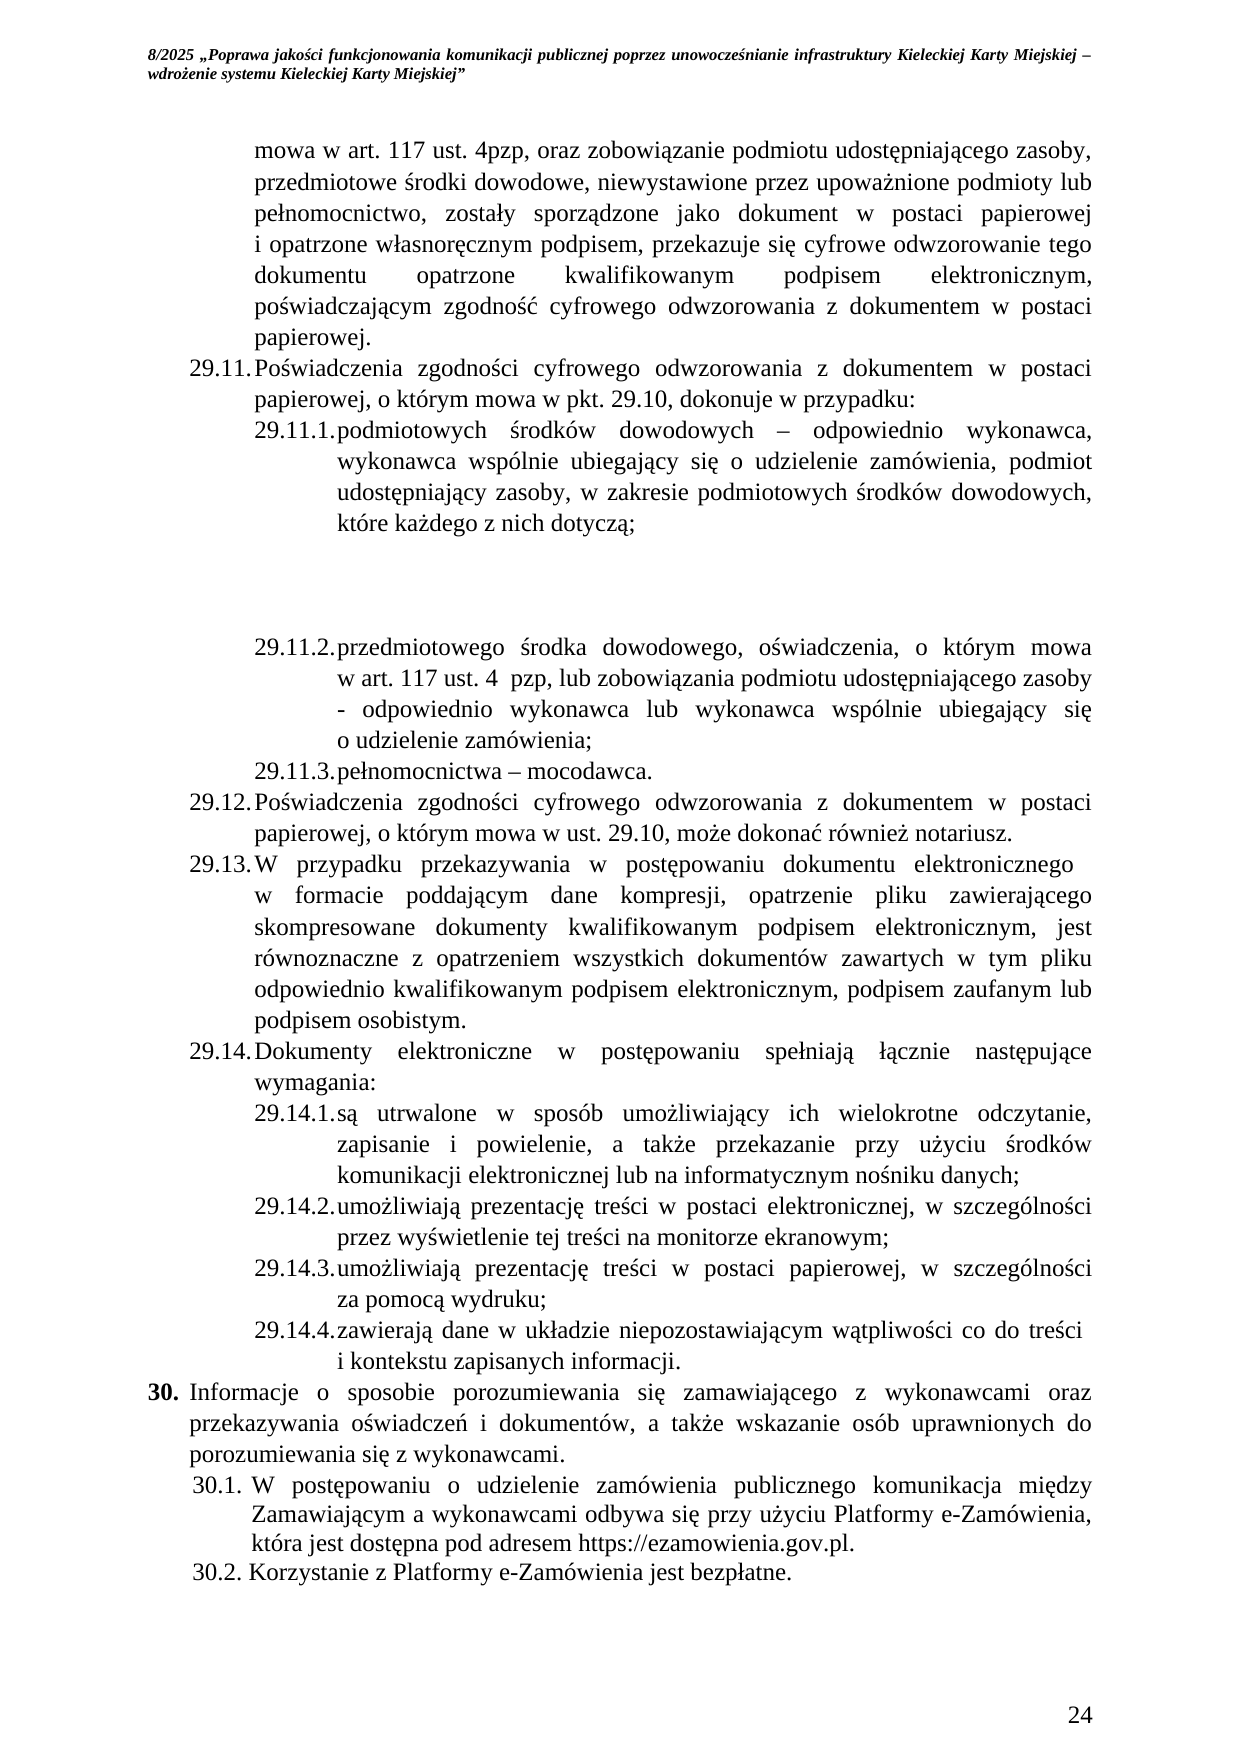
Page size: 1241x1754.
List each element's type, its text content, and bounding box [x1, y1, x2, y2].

list zawierają dane w układzie niepozostawiającym wątpliwości co do treści i kontekstu zapisanych informacji. [254, 1315, 1092, 1375]
list Poświadczenia zgodności cyfrowego odwzorowania z dokumentem w postaci papierowej, o którym mowa w ust. 29.10, może dokonać również notariusz. [189, 787, 1092, 847]
list są utrwalone w sposób umożliwiający ich wielokrotne odczytanie, zapisanie i powielenie, a także przekazanie przy użyciu środków komunikacji elektronicznej lub na informatycznym nośniku danych; [254, 1098, 1092, 1189]
list pełnomocnictwa – mocodawca. [254, 756, 1092, 785]
list umożliwiają prezentację treści w postaci elektronicznej, w szczególności przez wyświetlenie tej treści na monitorze ekranowym; [254, 1191, 1092, 1251]
list W przypadku przekazywania w postępowaniu dokumentu elektronicznego w formacie poddającym dane kompresji, opatrzenie pliku zawierającego skompresowane dokumenty kwalifikowanym podpisem elektronicznym, jest równoznaczne z opatrzeniem wszystkich dokumentów zawartych w tym pliku odpowiednio kwalifikowanym podpisem elektronicznym, podpisem zaufanym lub podpisem osobistym. [189, 849, 1092, 1033]
subtitle Informacje o sposobie porozumiewania się zamawiającego z wykonawcami oraz przekazywania oświadczeń i dokumentów, a także wskazanie osób uprawnionych do porozumiewania się z wykonawcami. [148, 1377, 1092, 1468]
list umożliwiają prezentację treści w postaci papierowej, w szczególności za pomocą wydruku; [254, 1253, 1092, 1313]
list W postępowaniu o udzielenie zamówienia publicznego komunikacja między Zamawiającym a wykonawcami odbywa się przy użyciu Platformy e-Zamówienia, która jest dostępna pod adresem https://ezamowienia.gov.pl. [192, 1470, 1092, 1557]
list Poświadczenia zgodności cyfrowego odwzorowania z dokumentem w postaci papierowej, o którym mowa w pkt. 29.10, dokonuje w przypadku: [189, 353, 1092, 413]
list Dokumenty elektroniczne w postępowaniu spełniają łącznie następujące wymagania: [189, 1036, 1092, 1096]
text 30.2. Korzystanie z Platformy e-Zamówienia jest bezpłatne. [192, 1557, 1092, 1585]
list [189, 136, 1092, 351]
list przedmiotowego środka dowodowego, oświadczenia, o którym mowa w art. 117 ust. 4 pzp, lub zobowiązania podmiotu udostępniającego zasoby - odpowiednio wykonawca lub wykonawca wspólnie ubiegający się o udzielenie zamówienia; [254, 632, 1092, 754]
list podmiotowych środków dowodowych – odpowiednio wykonawca, wykonawca wspólnie ubiegający się o udzielenie zamówienia, podmiot udostępniający zasoby, w zakresie podmiotowych środków dowodowych, które każdego z nich dotyczą; [254, 415, 1092, 537]
